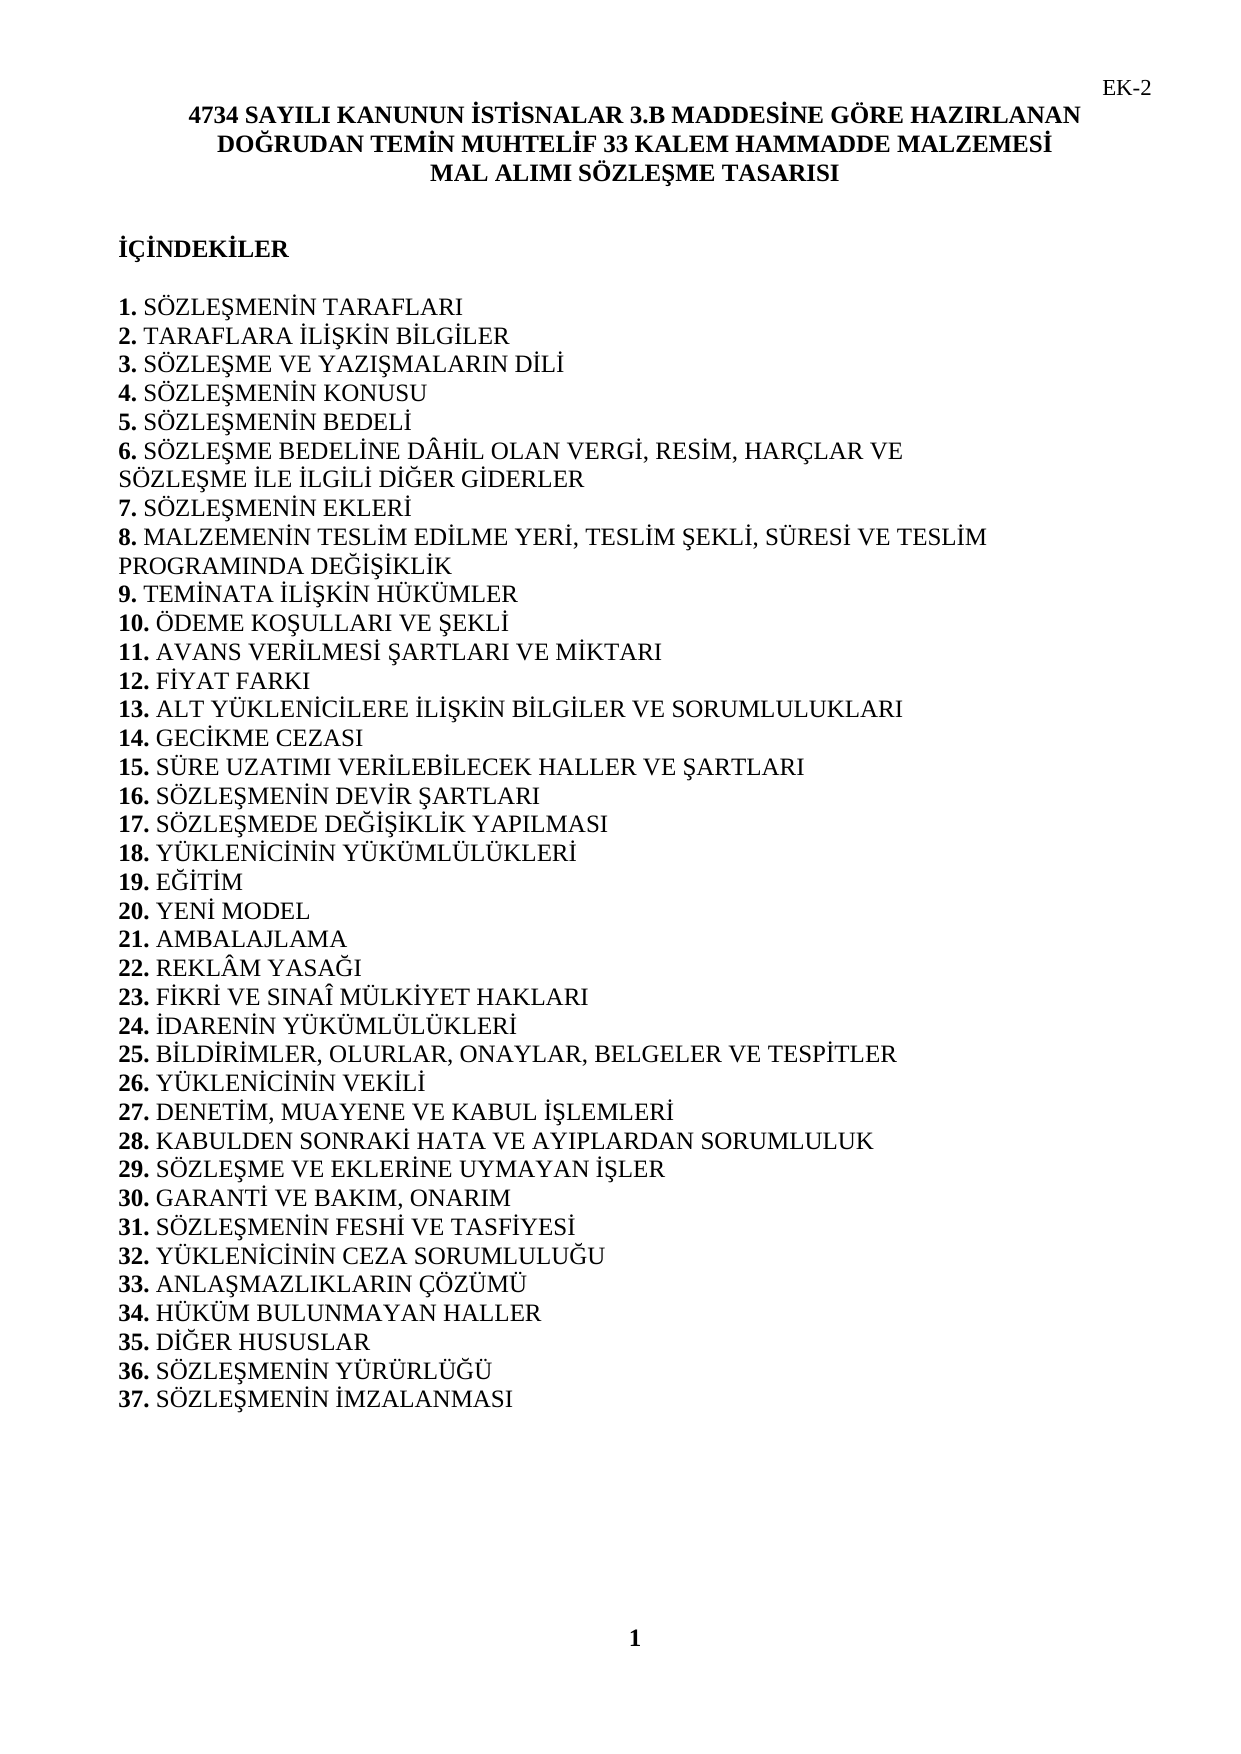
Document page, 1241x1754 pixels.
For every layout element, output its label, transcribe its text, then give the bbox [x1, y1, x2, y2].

text 33. ANLAŞMAZLIKLARIN ÇÖZÜMÜ [118, 1269, 1152, 1298]
text 26. YÜKLENİCİNİN VEKİLİ [118, 1068, 1152, 1097]
text SÖZLEŞME İLE İLGİLİ DİĞER GİDERLER [118, 464, 1152, 493]
subtitle 4734 SAYILI KANUNUN İSTİSNALAR 3.B MADDESİNE GÖRE HAZIRLANAN DOĞRUDAN TEMİN MUHTELİF 33 KALEM HAMMADDE MALZEMESİ [118, 100, 1152, 158]
text 36. SÖZLEŞMENİN YÜRÜRLÜĞÜ [118, 1356, 1152, 1384]
text 27. DENETİM, MUAYENE VE KABUL İŞLEMLERİ [118, 1097, 1152, 1126]
text 10. ÖDEME KOŞULLARI VE ŞEKLİ [118, 608, 1152, 637]
text 21. AMBALAJLAMA [118, 924, 1152, 953]
text 32. YÜKLENİCİNİN CEZA SORUMLULUĞU [118, 1241, 1152, 1269]
text 9. TEMİNATA İLİŞKİN HÜKÜMLER [118, 579, 1152, 608]
text 25. BİLDİRİMLER, OLURLAR, ONAYLAR, BELGELER VE TESPİTLER [118, 1039, 1152, 1068]
text 37. SÖZLEŞMENİN İMZALANMASI [118, 1384, 1152, 1413]
text İÇİNDEKİLER [118, 234, 1152, 263]
text 20. YENİ MODEL [118, 896, 1152, 924]
text 31. SÖZLEŞMENİN FESHİ VE TASFİYESİ [118, 1212, 1152, 1241]
text 5. SÖZLEŞMENİN BEDELİ [118, 407, 1152, 436]
text 22. REKLÂM YASAĞI [118, 953, 1152, 982]
text 35. DİĞER HUSUSLAR [118, 1327, 1152, 1356]
text 28. KABULDEN SONRAKİ HATA VE AYIPLARDAN SORUMLULUK [118, 1126, 1152, 1154]
text 18. YÜKLENİCİNİN YÜKÜMLÜLÜKLERİ [118, 838, 1152, 867]
text 8. MALZEMENİN TESLİM EDİLME YERİ, TESLİM ŞEKLİ, SÜRESİ VE TESLİM [118, 522, 1152, 551]
text 17. SÖZLEŞMEDE DEĞİŞİKLİK YAPILMASI [118, 809, 1152, 838]
text 24. İDARENİN YÜKÜMLÜLÜKLERİ [118, 1011, 1152, 1039]
text 12. FİYAT FARKI [118, 666, 1152, 694]
text 34. HÜKÜM BULUNMAYAN HALLER [118, 1298, 1152, 1327]
text 30. GARANTİ VE BAKIM, ONARIM [118, 1183, 1152, 1212]
text 2. TARAFLARA İLİŞKİN BİLGİLER [118, 321, 1152, 349]
text 29. SÖZLEŞME VE EKLERİNE UYMAYAN İŞLER [118, 1154, 1152, 1183]
text 15. SÜRE UZATIMI VERİLEBİLECEK HALLER VE ŞARTLARI [118, 752, 1152, 781]
text 13. ALT YÜKLENİCİLERE İLİŞKİN BİLGİLER VE SORUMLULUKLARI [118, 694, 1152, 723]
text 1. SÖZLEŞMENİN TARAFLARI [118, 292, 1152, 321]
text 16. SÖZLEŞMENİN DEVİR ŞARTLARI [118, 781, 1152, 809]
subtitle MAL ALIMI SÖZLEŞME TASARISI [118, 158, 1152, 186]
text 14. GECİKME CEZASI [118, 723, 1152, 752]
text 11. AVANS VERİLMESİ ŞARTLARI VE MİKTARI [118, 637, 1152, 666]
text 23. FİKRİ VE SINAÎ MÜLKİYET HAKLARI [118, 982, 1152, 1011]
text 7. SÖZLEŞMENİN EKLERİ [118, 493, 1152, 522]
text 6. SÖZLEŞME BEDELİNE DÂHİL OLAN VERGİ, RESİM, HARÇLAR VE [118, 436, 1152, 464]
text 4. SÖZLEŞMENİN KONUSU [118, 378, 1152, 407]
text 3. SÖZLEŞME VE YAZIŞMALARIN DİLİ [118, 349, 1152, 378]
text PROGRAMINDA DEĞİŞİKLİK [118, 551, 1152, 579]
text 19. EĞİTİM [118, 867, 1152, 896]
